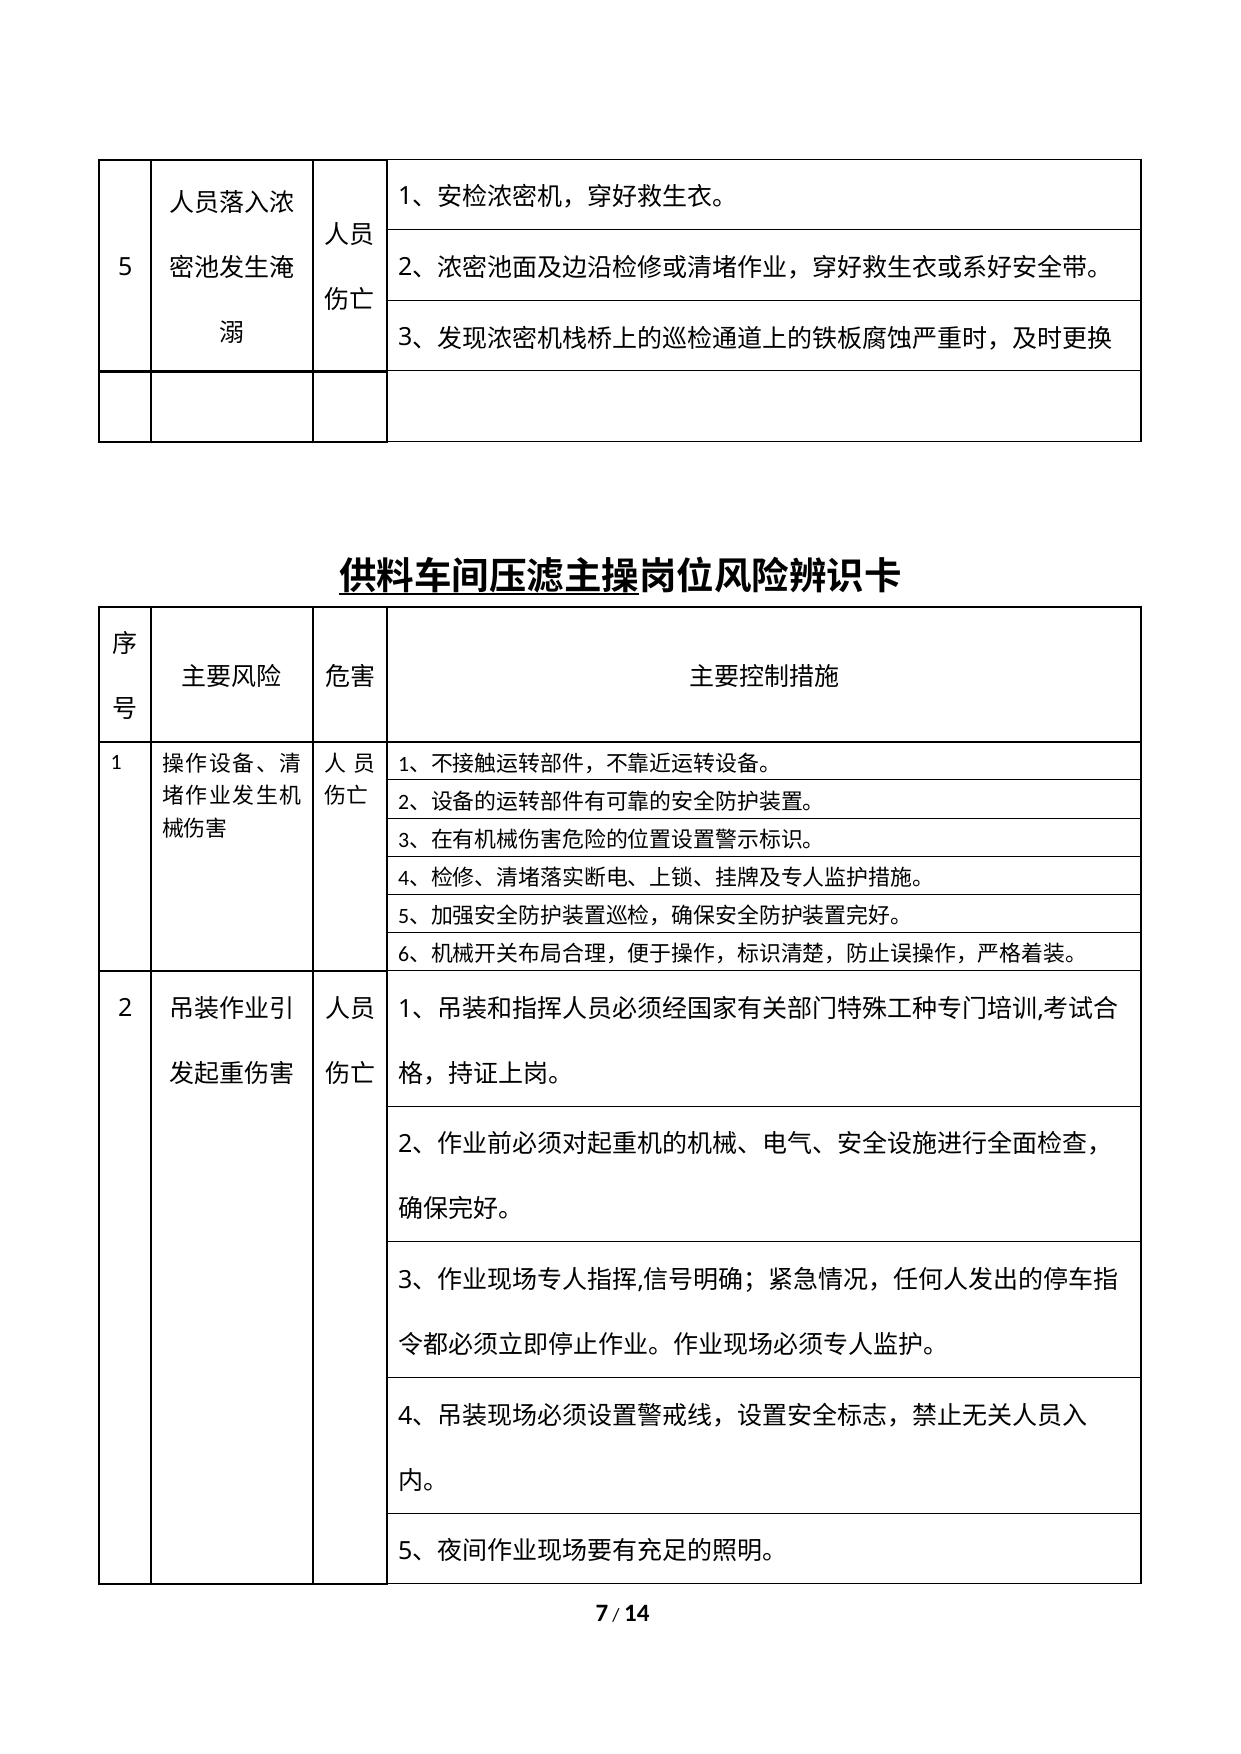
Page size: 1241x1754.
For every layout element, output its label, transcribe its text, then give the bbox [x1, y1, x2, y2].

table_cell 4、吊装现场必须设置警戒线，设置安全标志，禁止无关人员入内。 [388, 1378, 1140, 1512]
table_cell 人员落入浓密池发生淹溺 [152, 161, 312, 370]
table_cell [388, 371, 1140, 441]
table_cell 操作设备、清堵作业发生机械伤害 [152, 743, 312, 970]
table_cell 人员伤亡 [314, 972, 386, 1583]
table_cell 2、设备的运转部件有可靠的安全防护装置。 [388, 780, 1140, 817]
table_cell 5、加强安全防护装置巡检，确保安全防护装置完好。 [388, 895, 1140, 932]
table_cell [152, 373, 312, 441]
table_cell 6、机械开关布局合理，便于操作，标识清楚，防止误操作，严格着装。 [388, 933, 1140, 970]
table_cell 2、作业前必须对起重机的机械、电气、安全设施进行全面检查，确保完好。 [388, 1107, 1140, 1241]
table_cell 1、不接触运转部件，不靠近运转设备。 [388, 743, 1140, 779]
table_header 危害 [314, 608, 386, 741]
table_cell 3、在有机械伤害危险的位置设置警示标识。 [388, 819, 1140, 856]
table_cell 吊装作业引发起重伤害 [152, 972, 312, 1583]
table_cell 4、检修、清堵落实断电、上锁、挂牌及专人监护措施。 [388, 857, 1140, 894]
table_cell 5 [100, 161, 150, 370]
table_cell [100, 373, 150, 441]
table_cell 2、浓密池面及边沿检修或清堵作业，穿好救生衣或系好安全带。 [388, 230, 1140, 300]
table_header 序号 [100, 608, 150, 741]
table_header 主要风险 [152, 608, 312, 741]
text 供料车间压滤主操岗位风险辨识卡 [187, 541, 1053, 606]
table_cell 3、发现浓密机栈桥上的巡检通道上的铁板腐蚀严重时，及时更换 [388, 301, 1140, 370]
table_cell 3、作业现场专人指挥,信号明确；紧急情况，任何人发出的停车指令都必须立即停止作业。作业现场必须专人监护。 [388, 1242, 1140, 1377]
table_cell 5、夜间作业现场要有充足的照明。 [388, 1514, 1140, 1583]
table_cell [314, 373, 386, 441]
table_header 主要控制措施 [388, 608, 1140, 741]
table_cell 2 [100, 972, 150, 1583]
table_cell 1、吊装和指挥人员必须经国家有关部门特殊工种专门培训,考试合格，持证上岗。 [388, 971, 1140, 1106]
table_cell 1 [100, 743, 150, 970]
table_cell 人员伤亡 [314, 161, 386, 370]
table_cell 1、安检浓密机，穿好救生衣。 [388, 160, 1140, 229]
table_cell 人员伤亡 [314, 743, 386, 970]
